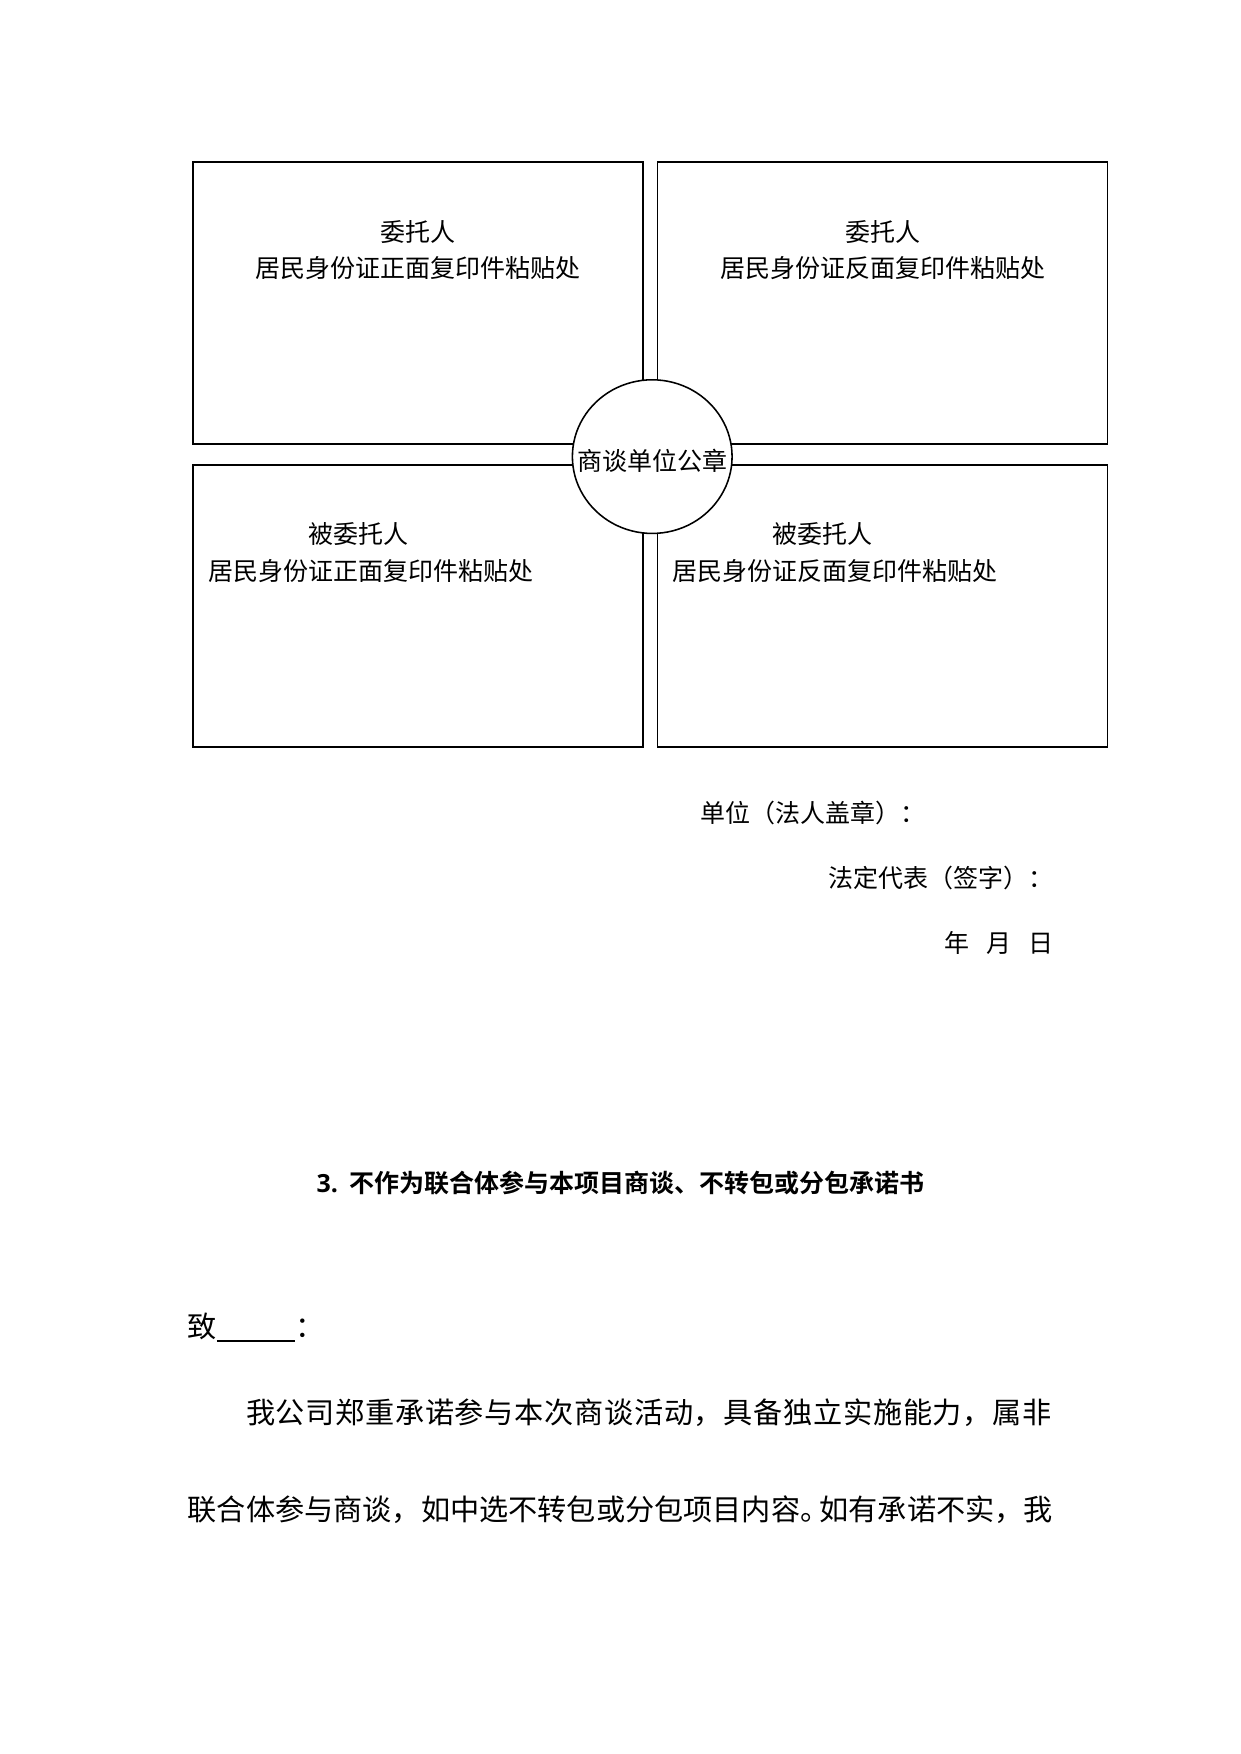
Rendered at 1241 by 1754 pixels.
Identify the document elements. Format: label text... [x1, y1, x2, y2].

text 致 ： [187, 1292, 1053, 1357]
text 单位（法人盖章）： [187, 779, 1053, 844]
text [187, 1378, 1053, 1541]
text 年 月 日 [187, 909, 1053, 974]
text 法定代表（签字）： [187, 844, 1053, 909]
list 不作为联合体参与本项目商谈、不转包或分包承诺书 [187, 1149, 1053, 1214]
